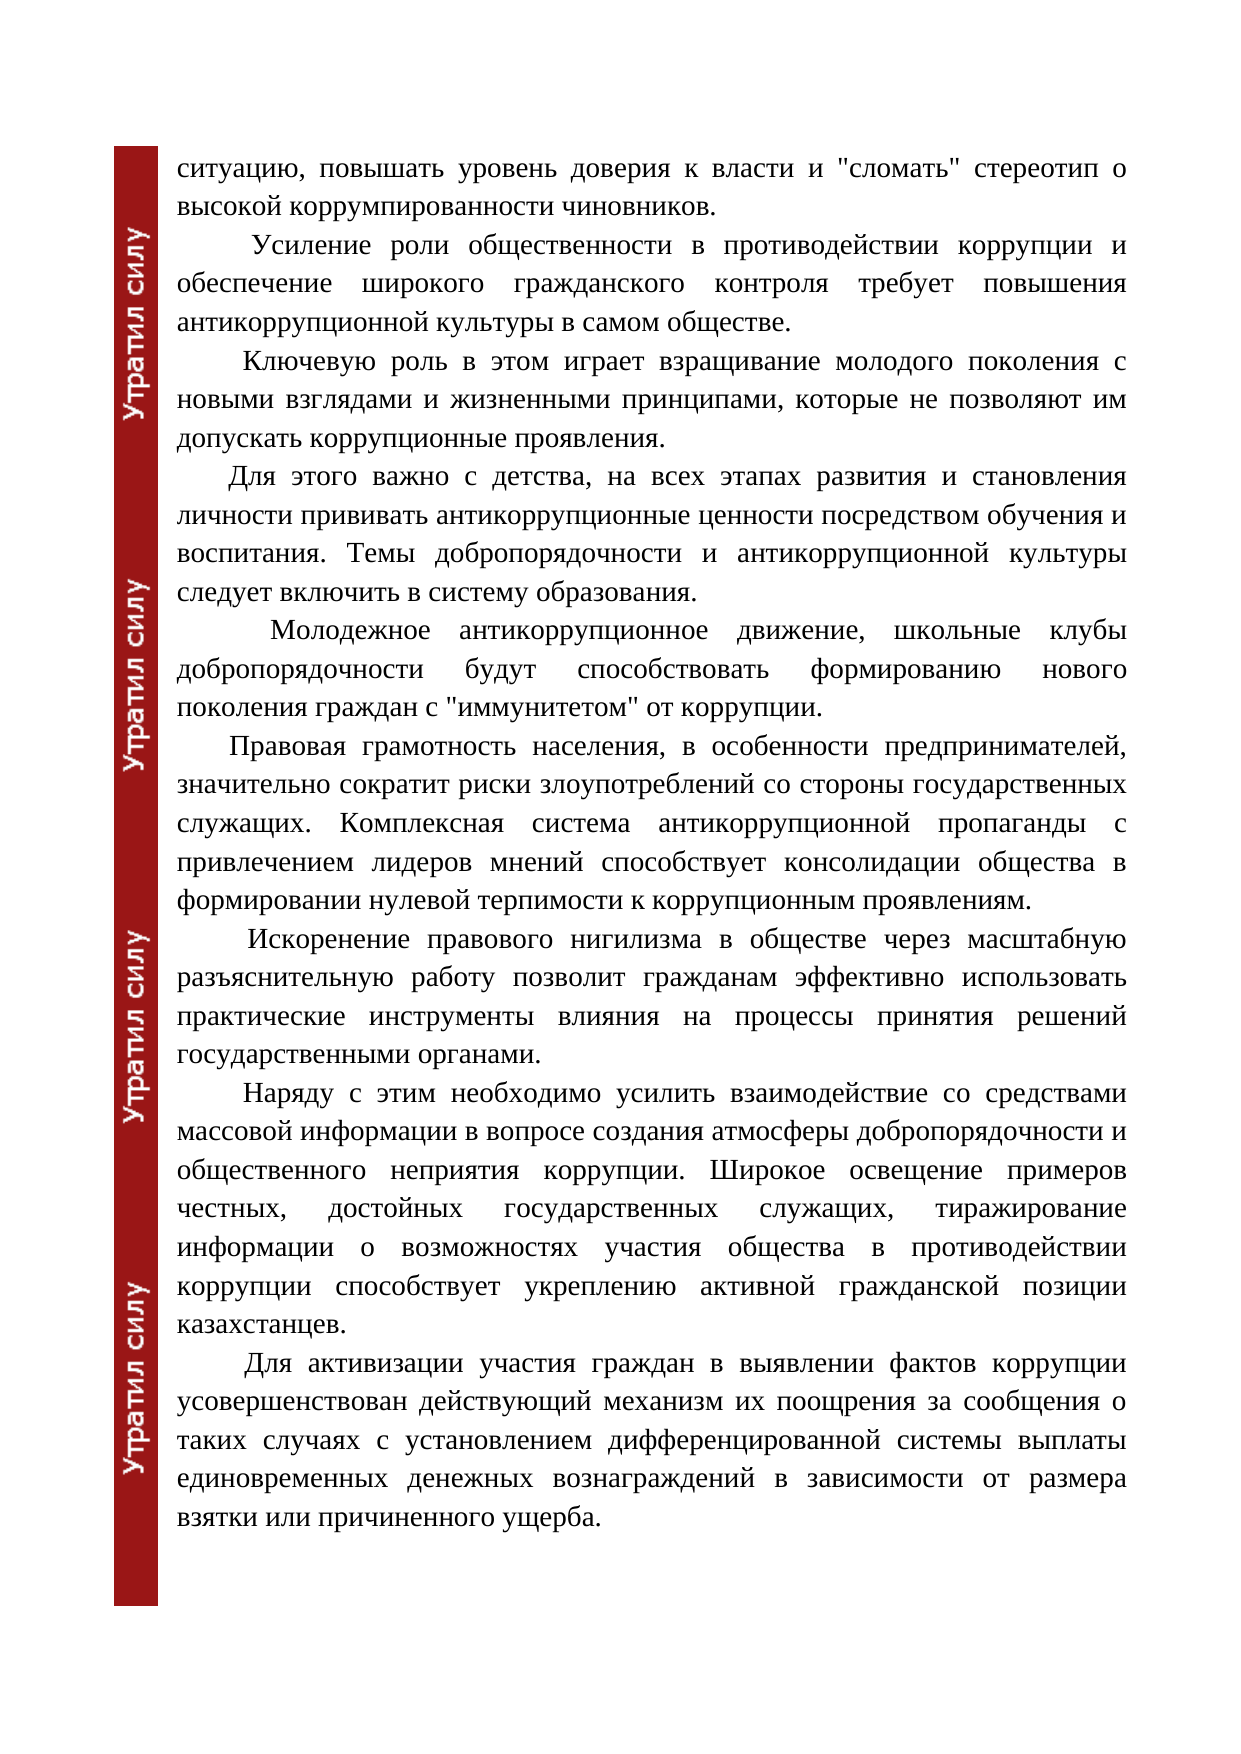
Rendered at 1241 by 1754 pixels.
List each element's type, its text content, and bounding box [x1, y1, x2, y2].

text Наряду с этим необходимо усилить взаимодействие со средствами массовой информации в вопросе создания атмосферы добропорядочности и общественного неприятия коррупции. Широкое освещение примеров честных, достойных государственных служащих, тиражирование информации о возможностях участия общества в противодействии коррупции способствует укреплению активной гражданской позиции казахстанцев. [112, 1075, 1128, 1340]
picture [114, 1340, 158, 1345]
picture [114, 723, 158, 728]
picture [114, 338, 158, 343]
text Правовая грамотность населения, в особенности предпринимателей, значительно сократит риски злоупотреблений со стороны государственных служащих. Комплексная система антикоррупционной пропаганды с привлечением лидеров мнений способствует консолидации общества в формировании нулевой терпимости к коррупционным проявлениям. [112, 728, 1128, 916]
picture [114, 453, 158, 458]
picture [114, 1070, 158, 1075]
picture [114, 146, 158, 150]
picture [114, 222, 158, 227]
text Усиление роли общественности в противодействии коррупции и обеспечение широкого гражданского контроля требует повышения антикоррупционной культуры в самом обществе. [112, 227, 1128, 338]
text Искоренение правового нигилизма в обществе через масштабную разъяснительную работу позволит гражданам эффективно использовать практические инструменты влияния на процессы принятия решений государственными органами. [112, 921, 1128, 1070]
picture [114, 607, 158, 612]
text Для этого важно с детства, на всех этапах развития и становления личности прививать антикоррупционные ценности посредством обучения и воспитания. Темы добропорядочности и антикоррупционной культуры следует включить в систему образования. [112, 458, 1128, 607]
text Ключевую роль в этом играет взращивание молодого поколения с новыми взглядами и жизненными принципами, которые не позволяют им допускать коррупционные проявления. [112, 343, 1128, 453]
text Молодежное антикоррупционное движение, школьные клубы добропорядочности будут способствовать формированию нового поколения граждан с "иммунитетом" от коррупции. [112, 612, 1128, 723]
text Для активизации участия граждан в выявлении фактов коррупции усовершенствован действующий механизм их поощрения за сообщения о таких случаях с установлением дифференцированной системы выплаты единовременных денежных вознаграждений в зависимости от размера взятки или причиненного ущерба. [112, 1345, 1128, 1532]
picture [114, 916, 158, 921]
picture [114, 1532, 158, 1606]
